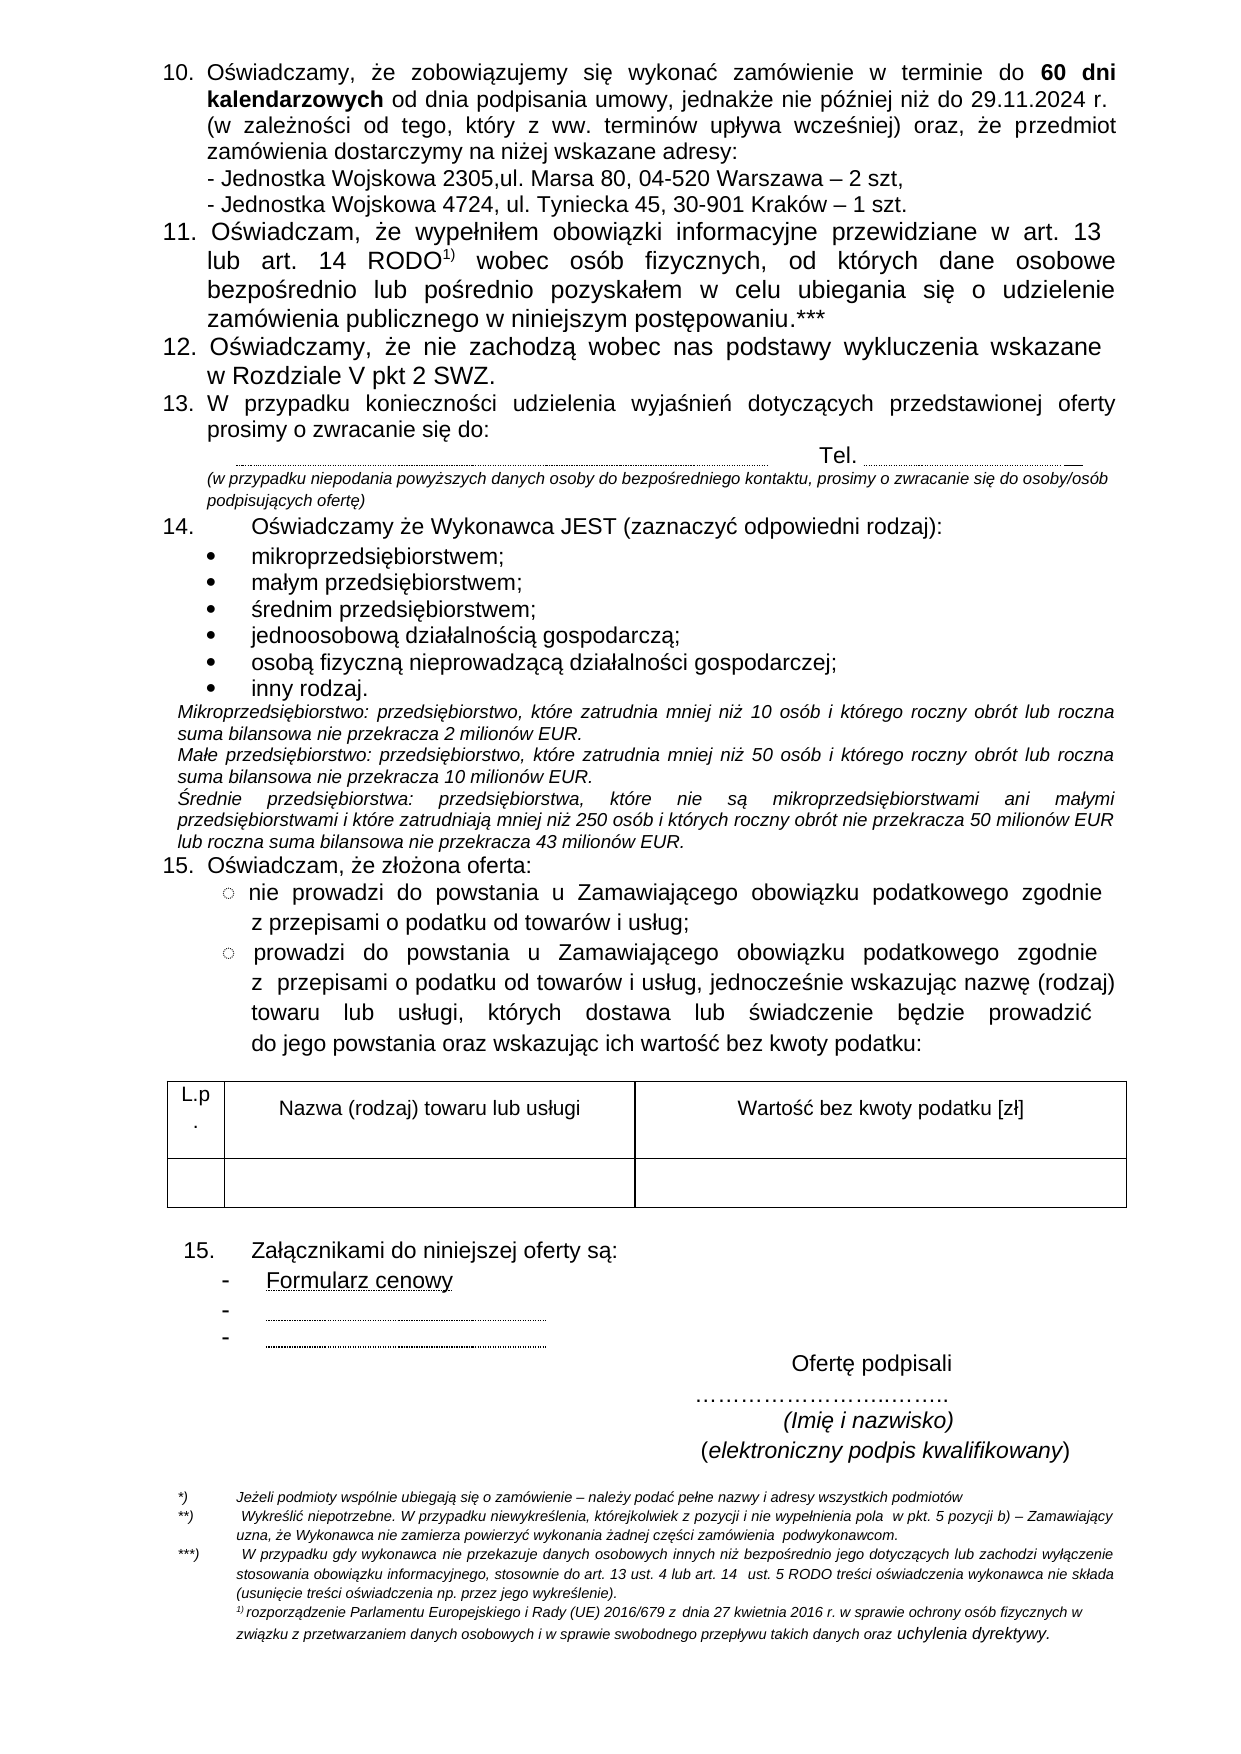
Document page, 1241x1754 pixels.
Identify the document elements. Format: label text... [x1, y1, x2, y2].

list małym przedsiębiorstwem; [207, 569, 1116, 596]
text **) Wykreślić niepotrzebne. W przypadku niewykreślenia, którejkolwiek z pozycji i nie wypełnienia pola w pkt. 5 pozycji b) – Zamawiający uzna, że Wykonawca nie zamierza powierzyć wykonania żadnej części zamówienia podwykonawcom. [177, 1507, 1116, 1543]
text *) Jeżeli podmioty wspólnie ubiegają się o zamówienie – należy podać pełne nazwy i adresy wszystkich podmiotów [177, 1488, 1116, 1505]
list - Jednostka Wojskowa 2305,ul. Marsa 80, 04-520 Warszawa – 2 szt, [207, 164, 1116, 191]
list 󠆴 nie prowadzi do powstania u Zamawiającego obowiązku podatkowego zgodnie z przepisami o podatku od towarów i usług; [222, 878, 1116, 935]
list (Imię i nazwisko) (elektroniczny podpis kwalifikowany) [694, 1407, 1116, 1463]
text 1) rozporządzenie Parlamentu Europejskiego i Rady (UE) 2016/679 z dnia 27 kwietnia 2016 r. w sprawie ochrony osób fizycznych w związku z przetwarzaniem danych osobowych i w sprawie swobodnego przepływu takich danych oraz uchylenia dyrektywy. [236, 1604, 1116, 1643]
text Tel. [207, 442, 1116, 469]
table_cell [168, 1159, 224, 1207]
text 12. Oświadczamy, że nie zachodzą wobec nas podstawy wykluczenia wskazane w Rozdziale V pkt 2 SWZ. [496, 332, 1116, 390]
list Oświadczamy, że zobowiązujemy się wykonać zamówienie w terminie do 60 dni kalendarzowych od dnia podpisania umowy, jednakże nie później niż do 29.11.2024 r. (w zależności od tego, który z ww. terminów upływa wcześniej) oraz, że przedmiot zamówienia dostarczymy na niżej wskazane adresy: [162, 59, 1116, 164]
text ***) W przypadku gdy wykonawca nie przekazuje danych osobowych innych niż bezpośrednio jego dotyczących lub zachodzi wyłączenie stosowania obowiązku informacyjnego, stosownie do art. 13 ust. 4 lub art. 14 ust. 5 RODO treści oświadczenia wykonawca nie składa (usunięcie treści oświadczenia np. przez jego wykreślenie). [177, 1546, 1116, 1601]
list Formularz cenowy [222, 1267, 1116, 1293]
table_header Nazwa (rodzaj) towaru lub usługi [225, 1082, 634, 1158]
text Ofertę podpisali [244, 1350, 1116, 1376]
table_header Wartość bez kwoty podatku [zł] [636, 1082, 1126, 1158]
list osobą fizyczną nieprowadzącą działalności gospodarczej; [207, 648, 1116, 675]
text Małe przedsiębiorstwo: przedsiębiorstwo, które zatrudnia mniej niż 50 osób i którego roczny obrót lub roczna suma bilansowa nie przekracza 10 milionów EUR. [177, 744, 1116, 787]
list Załącznikami do niniejszej oferty są: [183, 1237, 1116, 1263]
text Średnie przedsiębiorstwa: przedsiębiorstwa, które nie są mikroprzedsiębiorstwami ani małymi przedsiębiorstwami i które zatrudniają mniej niż 250 osób i których roczny obrót nie przekracza 50 milionów EUR lub roczna suma bilansowa nie przekracza 43 milionów EUR. [177, 787, 1116, 852]
table_cell [636, 1159, 1126, 1207]
table_cell [225, 1159, 634, 1207]
text ……………………..…….. [177, 1381, 1116, 1407]
table_header L.p. [168, 1082, 224, 1158]
list mikroprzedsiębiorstwem; [207, 543, 1116, 569]
list jednoosobową działalnością gospodarczą; [207, 622, 1116, 648]
text Mikroprzedsiębiorstwo: przedsiębiorstwo, które zatrudnia mniej niż 10 osób i którego roczny obrót lub roczna suma bilansowa nie przekracza 2 milionów EUR. [177, 701, 1116, 744]
list Oświadczamy że Wykonawca JEST (zaznaczyć odpowiedni rodzaj): [162, 513, 1116, 539]
text 15. Oświadczam, że złożona oferta: [162, 852, 1116, 878]
list (w przypadku niepodania powyższych danych osoby do bezpośredniego kontaktu, prosimy o zwracanie się do osoby/osób podpisujących ofertę) [207, 469, 1116, 510]
list W przypadku konieczności udzielenia wyjaśnień dotyczących przedstawionej oferty prosimy o zwracanie się do: [162, 390, 1116, 442]
text 11. Oświadczam, że wypełniłem obowiązki informacyjne przewidziane w art. 13 lub art. 14 RODO1) wobec osób fizycznych, od których dane osobowe bezpośrednio lub pośrednio pozyskałem w celu ubiegania się o udzielenie zamówienia publicznego w niniejszym postępowaniu.*** [162, 217, 1116, 332]
list - Jednostka Wojskowa 4724, ul. Tyniecka 45, 30-901 Kraków – 1 szt. [207, 191, 1116, 217]
list inny rodzaj. [207, 675, 1116, 701]
list 󠆴 prowadzi do powstania u Zamawiającego obowiązku podatkowego zgodnie z przepisami o podatku od towarów i usług, jednocześnie wskazując nazwę (rodzaj) towaru lub usługi, których dostawa lub świadczenie będzie prowadzić do jego powstania oraz wskazując ich wartość bez kwoty podatku: [222, 939, 1116, 1056]
list średnim przedsiębiorstwem; [207, 596, 1116, 622]
